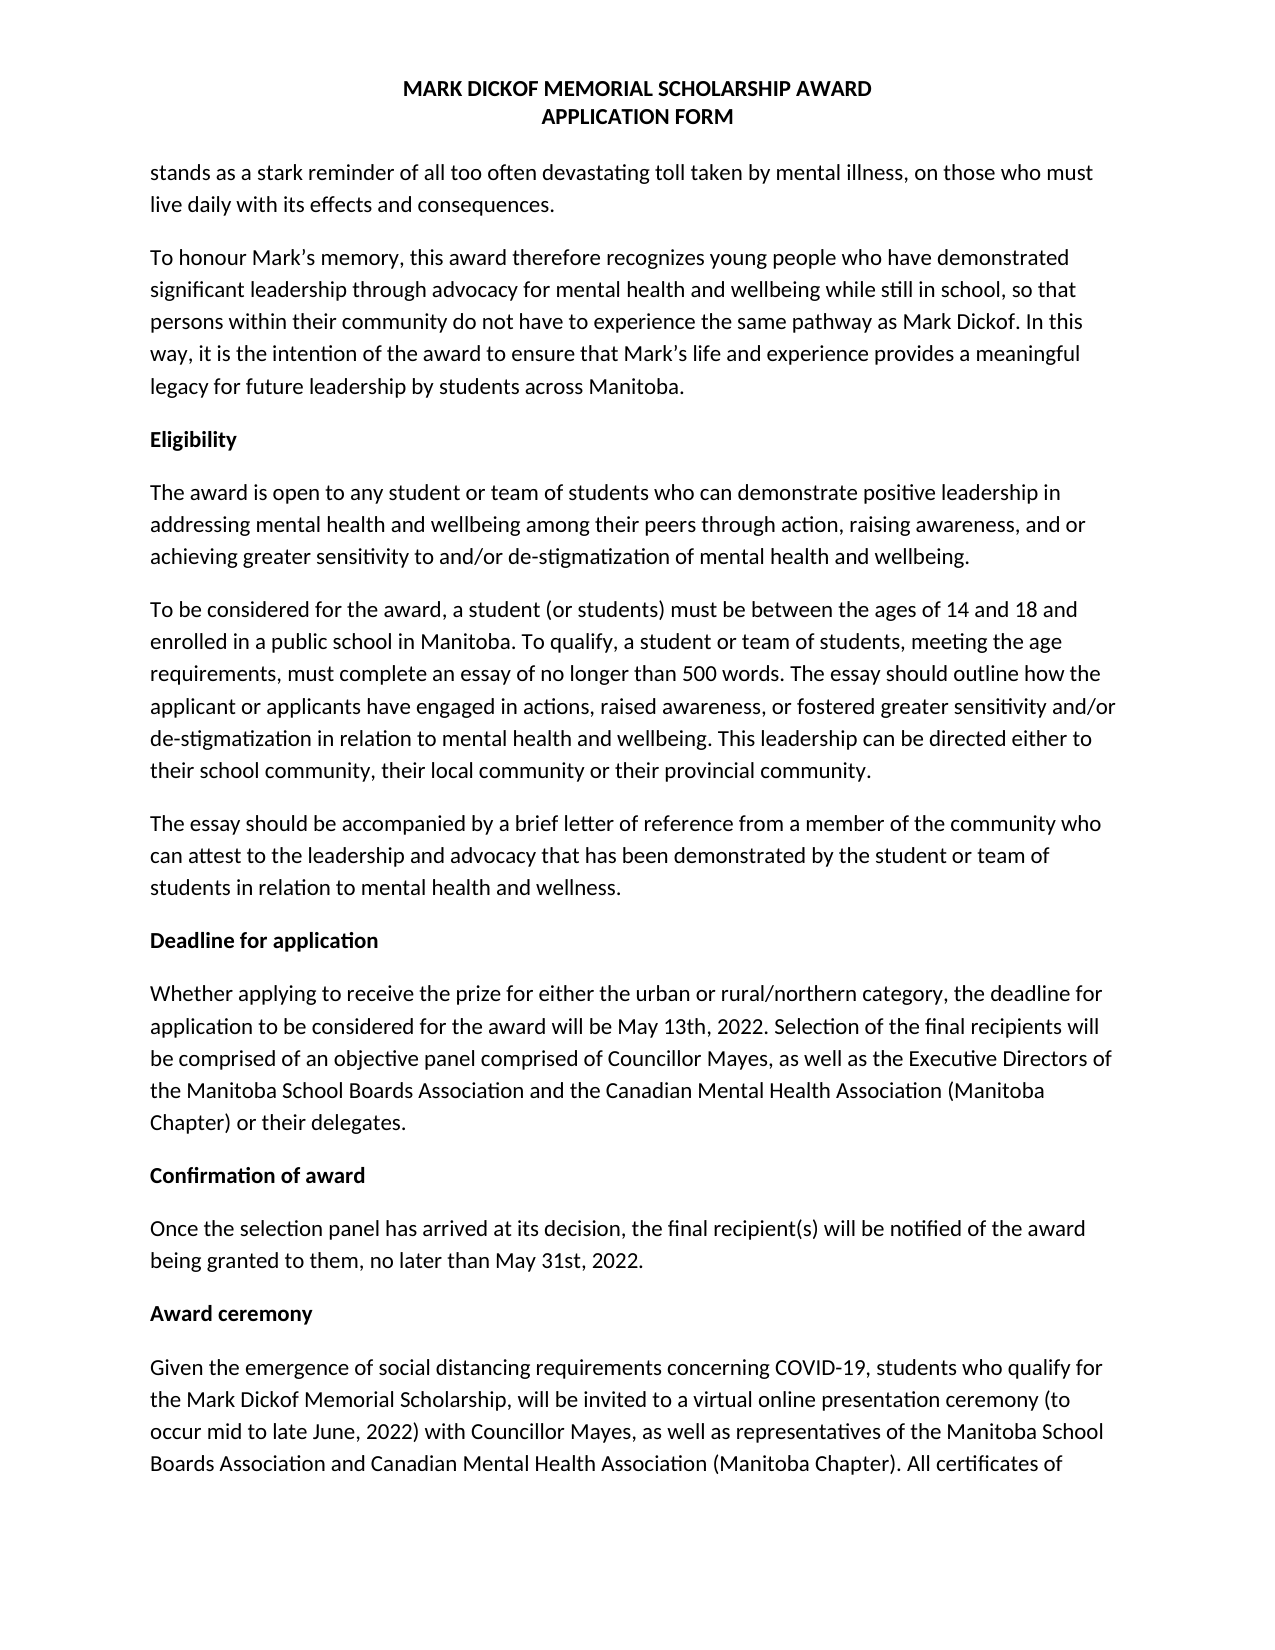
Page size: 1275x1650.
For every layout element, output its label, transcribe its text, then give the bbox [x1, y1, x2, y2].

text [150, 1353, 1125, 1477]
text To honour Mark’s memory, this award therefore recognizes young people who have demonstrated significant leadership through advocacy for mental health and wellbeing while still in school, so that persons within their community do not have to experience the same pathway as Mark Dickof. In this way, it is the intention of the award to ensure that Mark’s life and experience provides a meaningful legacy for future leadership by students across Manitoba. [150, 243, 1125, 400]
text Whether applying to receive the prize for either the urban or rural/northern category, the deadline for application to be considered for the award will be May 13th, 2022. Selection of the final recipients will be comprised of an objective panel comprised of Councillor Mayes, as well as the Executive Directors of the Manitoba School Boards Association and the Canadian Mental Health Association (Manitoba Chapter) or their delegates. [150, 979, 1125, 1136]
text Deadline for application [150, 927, 1125, 954]
text Eligibility [150, 425, 1125, 453]
text To be considered for the award, a student (or students) must be between the ages of 14 and 18 and enrolled in a public school in Manitoba. To qualify, a student or team of students, meeting the age requirements, must complete an essay of no longer than 500 words. The essay should outline how the applicant or applicants have engaged in actions, raised awareness, or fostered greater sensitivity and/or de-stigmatization in relation to mental health and wellbeing. This leadership can be directed either to their school community, their local community or their provincial community. [150, 595, 1125, 784]
text stands as a stark reminder of all too often devastating toll taken by mental illness, on those who must live daily with its effects and consequences. [150, 158, 1125, 218]
text Award ceremony [150, 1299, 1125, 1328]
text The essay should be accompanied by a brief letter of reference from a member of the community who can attest to the leadership and advocacy that has been demonstrated by the student or team of students in relation to mental health and wellness. [150, 809, 1125, 902]
text Confirmation of award [150, 1161, 1125, 1189]
text Once the selection panel has arrived at its decision, the final recipient(s) will be notified of the award being granted to them, no later than May 31st, 2022. [150, 1214, 1125, 1274]
text The award is open to any student or team of students who can demonstrate positive leadership in addressing mental health and wellbeing among their peers through action, raising awareness, and or achieving greater sensitivity to and/or de-stigmatization of mental health and wellbeing. [150, 478, 1125, 570]
